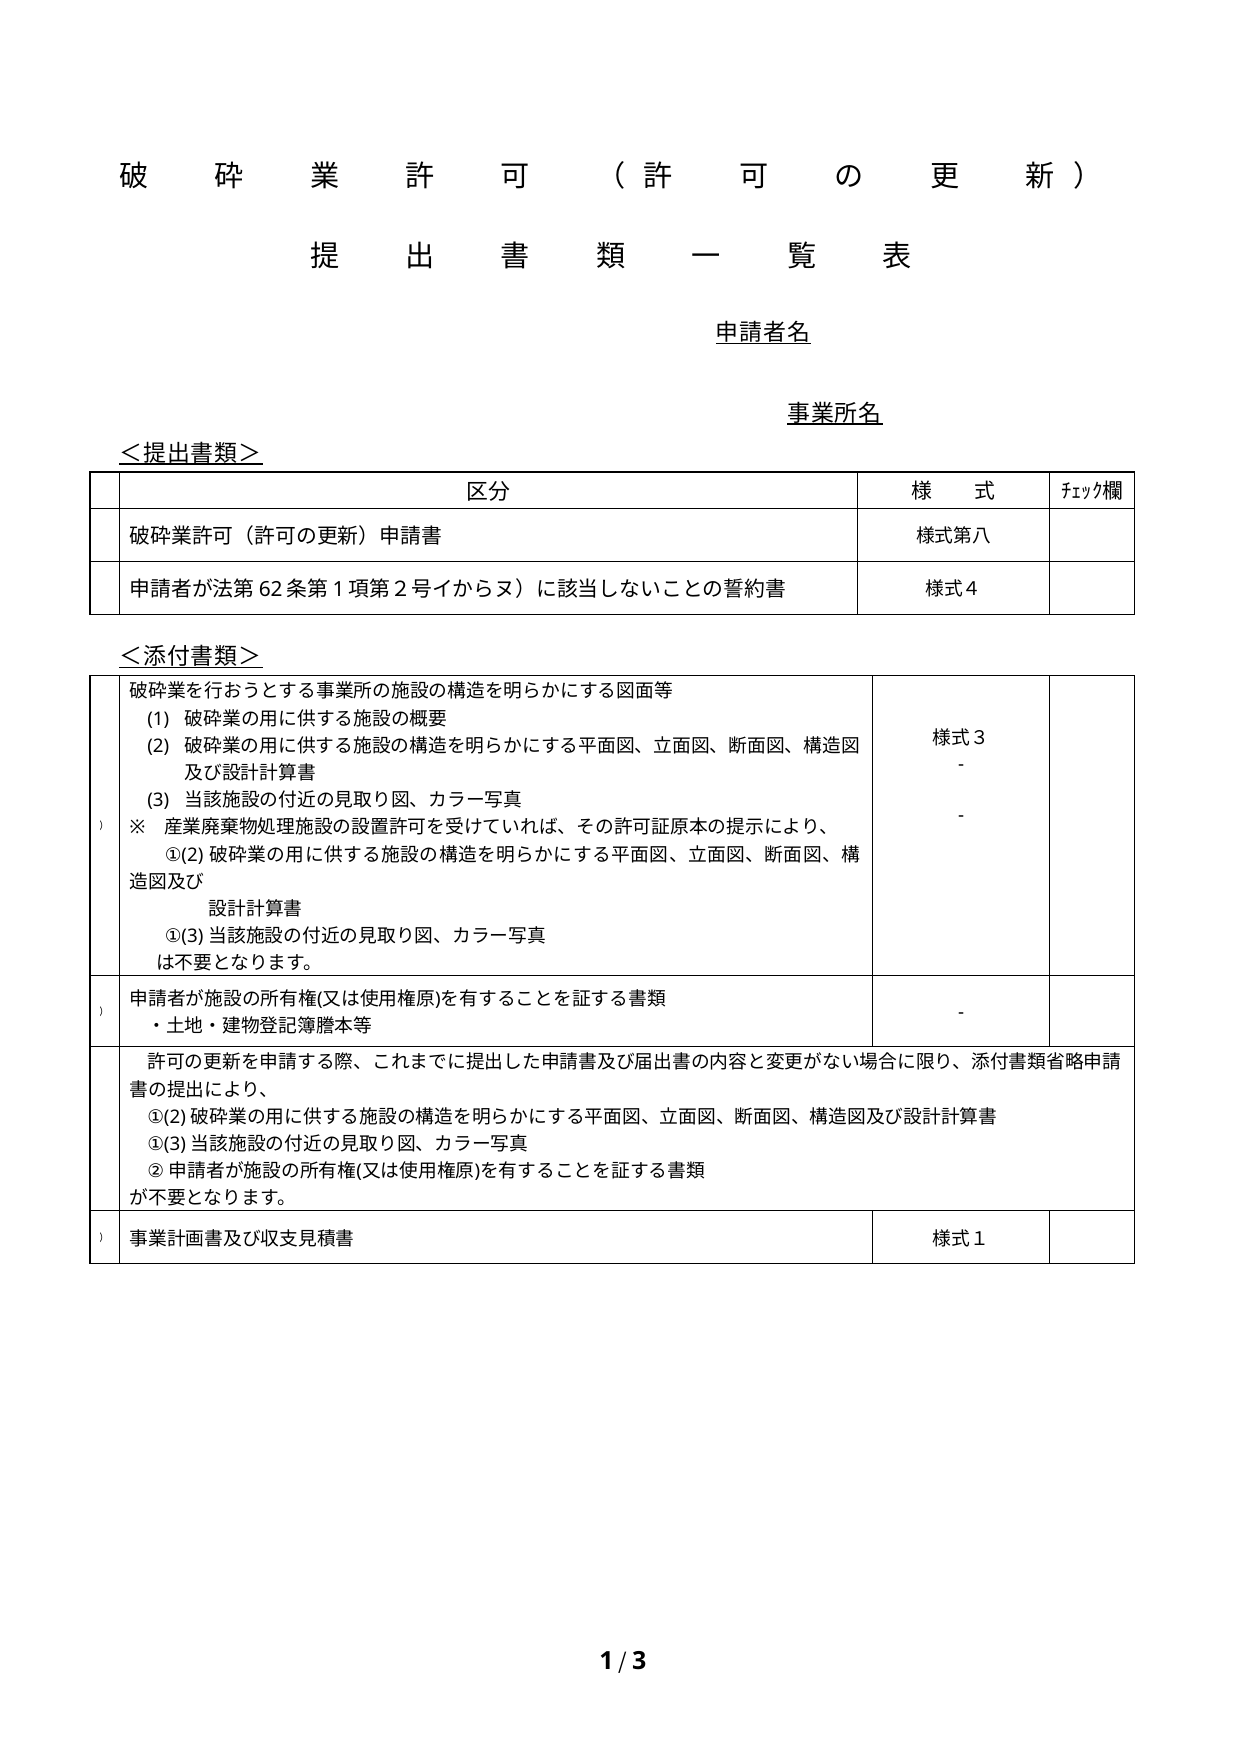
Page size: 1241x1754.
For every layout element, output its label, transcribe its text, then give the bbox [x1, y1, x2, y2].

table_header 様 式 [858, 473, 1049, 507]
table_cell ③ [91, 1211, 119, 1263]
text ＜提出書類＞ [119, 431, 1172, 471]
table_cell 申請者が法第62条第1項第２号イからヌ）に該当しないことの誓約書 [120, 562, 857, 614]
table_cell １ [91, 509, 119, 561]
text ＜添付書類＞ [119, 635, 1172, 675]
table_cell [91, 1047, 119, 1210]
table_cell ２ [91, 562, 119, 614]
table_cell 様式１ [873, 1211, 1049, 1263]
table_cell [1050, 509, 1134, 561]
table_cell 様式４ [858, 562, 1049, 614]
text 申請者名 [119, 311, 1173, 351]
table_cell 事業計画書及び収支見積書 [120, 1211, 872, 1263]
table_cell [1050, 562, 1134, 614]
table_cell 破砕業許可（許可の更新）申請書 [120, 509, 857, 561]
table_cell ② [91, 976, 119, 1046]
table_header ① [91, 676, 119, 975]
table_header 破砕業を行おうとする事業所の施設の構造を明らかにする図面等 破砕業の用に供する施設の概要 破砕業の用に供する施設の構造を明らかにする平面図、立面図、断面図、構造図及び設計計算書 当該施設の付近の見取り図、カラー写真 ※ 産業廃棄物処理施設の設置許可を受けていれば、その許可証原本の提示により、 ①(2) 破砕業の用に供する施設の構造を明らかにする平面図、立面図、断面図、構造図及び 設計計算書 ①(3) 当該施設の付近の見取り図、カラー写真 は不要となります。 [120, 676, 872, 975]
text 事業所名 [119, 391, 1172, 431]
table_cell 様式第八 [858, 509, 1049, 561]
table_header [91, 473, 119, 507]
table_header [1050, 676, 1134, 975]
table_cell [1050, 976, 1134, 1046]
table_header 様式３ - - [873, 676, 1049, 975]
table_cell 申請者が施設の所有権(又は使用権原)を有することを証する書類 ・土地・建物登記簿謄本等 [120, 976, 872, 1046]
table_header 区分 [120, 473, 857, 507]
table_cell - [873, 976, 1049, 1046]
table_cell 許可の更新を申請する際、これまでに提出した申請書及び届出書の内容と変更がない場合に限り、添付書類省略申請書の提出により、 ①(2) 破砕業の用に供する施設の構造を明らかにする平面図、立面図、断面図、構造図及び設計計算書 ①(3) 当該施設の付近の見取り図、カラー写真 ② 申請者が施設の所有権(又は使用権原)を有することを証する書類 が不要となります。 [120, 1047, 1134, 1210]
table_cell [1050, 1211, 1134, 1263]
table_header ﾁｪｯｸ欄 [1050, 473, 1134, 507]
text 破 砕 業 許 可 （許 可 の 更 新） 提 出 書 類 一 覧 表 [119, 133, 1121, 294]
